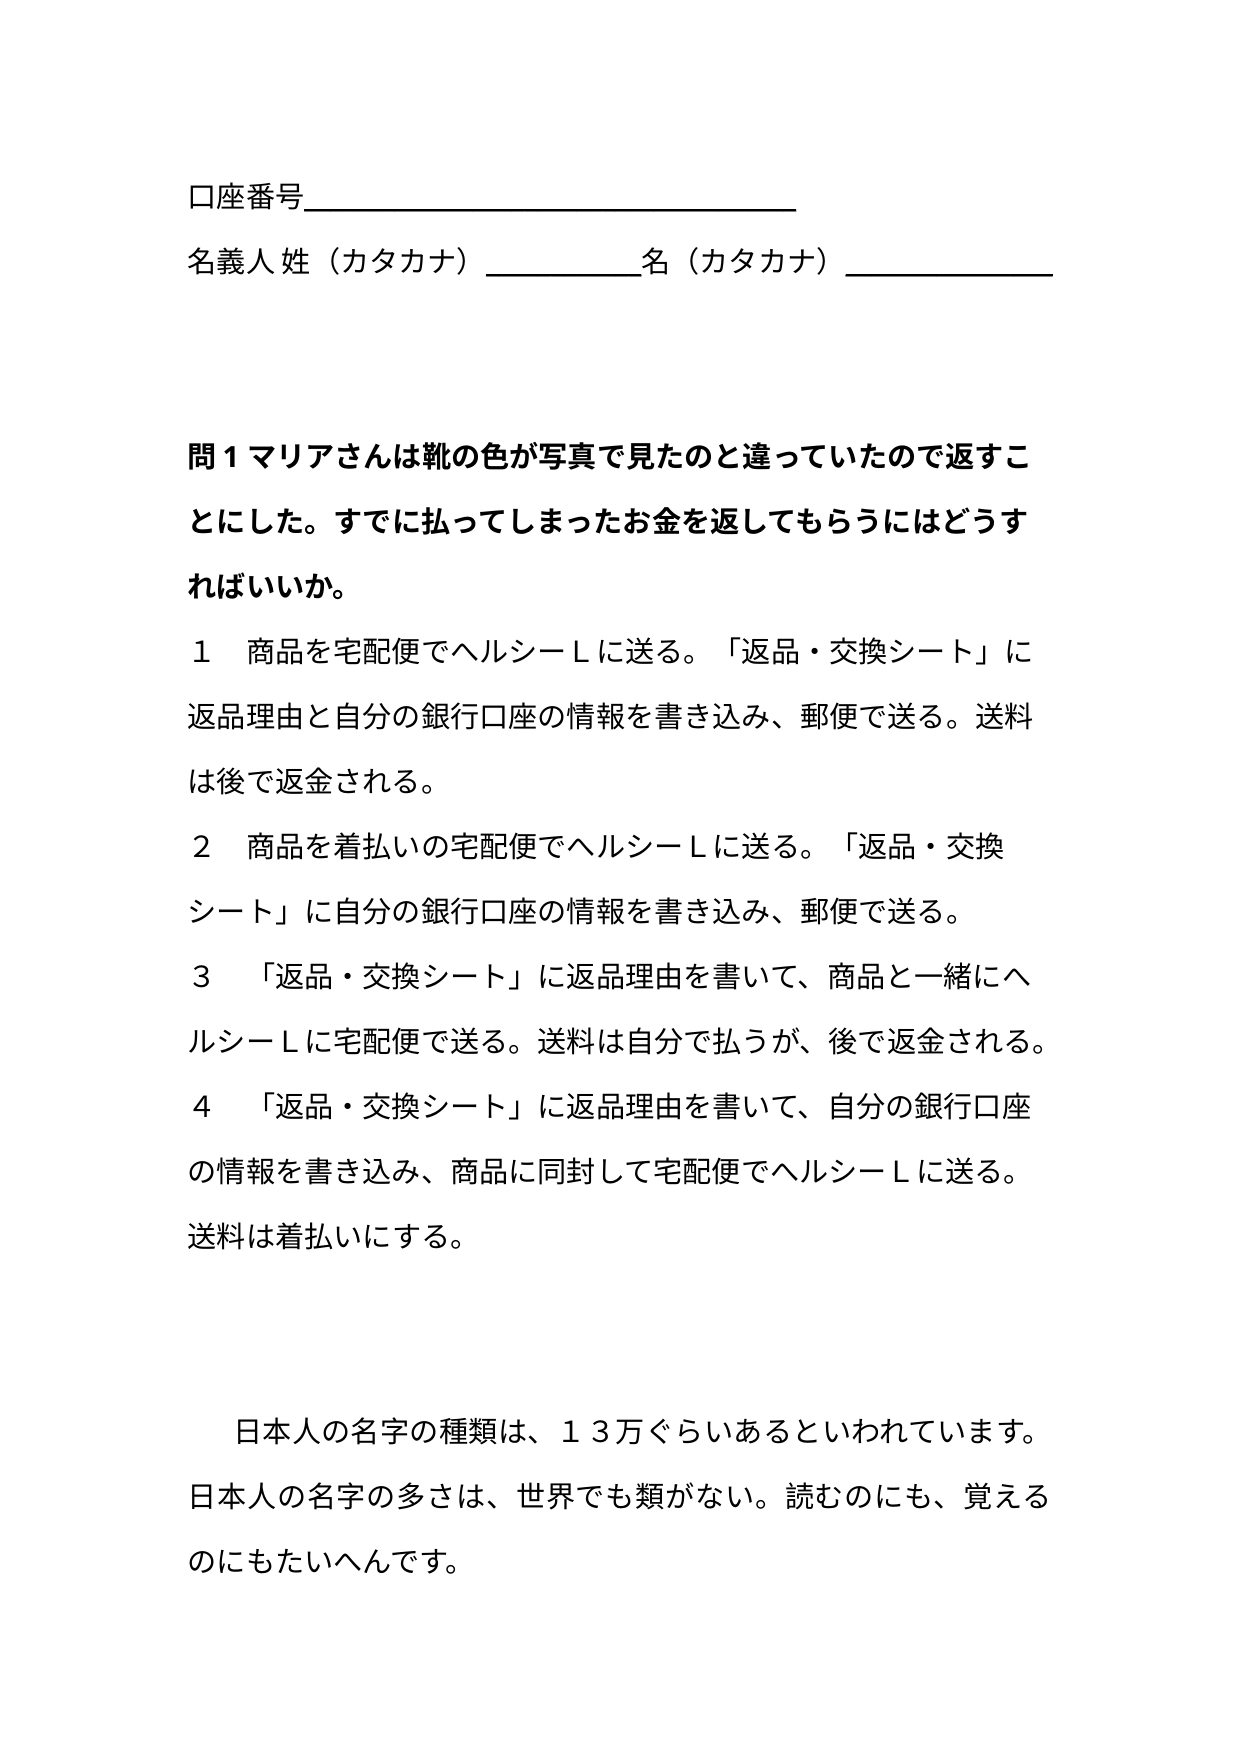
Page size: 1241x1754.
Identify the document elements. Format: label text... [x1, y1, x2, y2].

text 日本人の名字の種類は、１３万ぐらいあるといわれています。日本人の名字の多さは、世界でも類がない。読むのにも、覚えるのにもたいへんです。 [187, 1397, 1053, 1592]
text 問1 マリアさんは靴の色が写真で見たのと違っていたので返すことにした。すでに払ってしまったお金を返してもらうにはどうすればいいか。 [187, 422, 1053, 617]
text ３ 「返品・交換シート」に返品理由を書いて、商品と一緒にへルシーＬに宅配便で送る。送料は自分で払うが、後で返金される。 [187, 942, 1053, 1072]
text 口座番号______________________________________ [187, 162, 1053, 227]
text 名義人 姓（カタカナ）____________名（カタカナ）________________ [187, 227, 1053, 292]
text １ 商品を宅配便でへルシーＬに送る。「返品・交換シート」に返品理由と自分の銀行口座の情報を書き込み、郵便で送る。送料は後で返金される。 [187, 617, 1053, 812]
text ２ 商品を着払いの宅配便でへルシーＬに送る。「返品・交換シート」に自分の銀行口座の情報を書き込み、郵便で送る。 [187, 812, 1053, 942]
text ４ 「返品・交換シート」に返品理由を書いて、自分の銀行口座の情報を書き込み、商品に同封して宅配便でへルシーＬに送る。送料は着払いにする。 [187, 1072, 1053, 1267]
